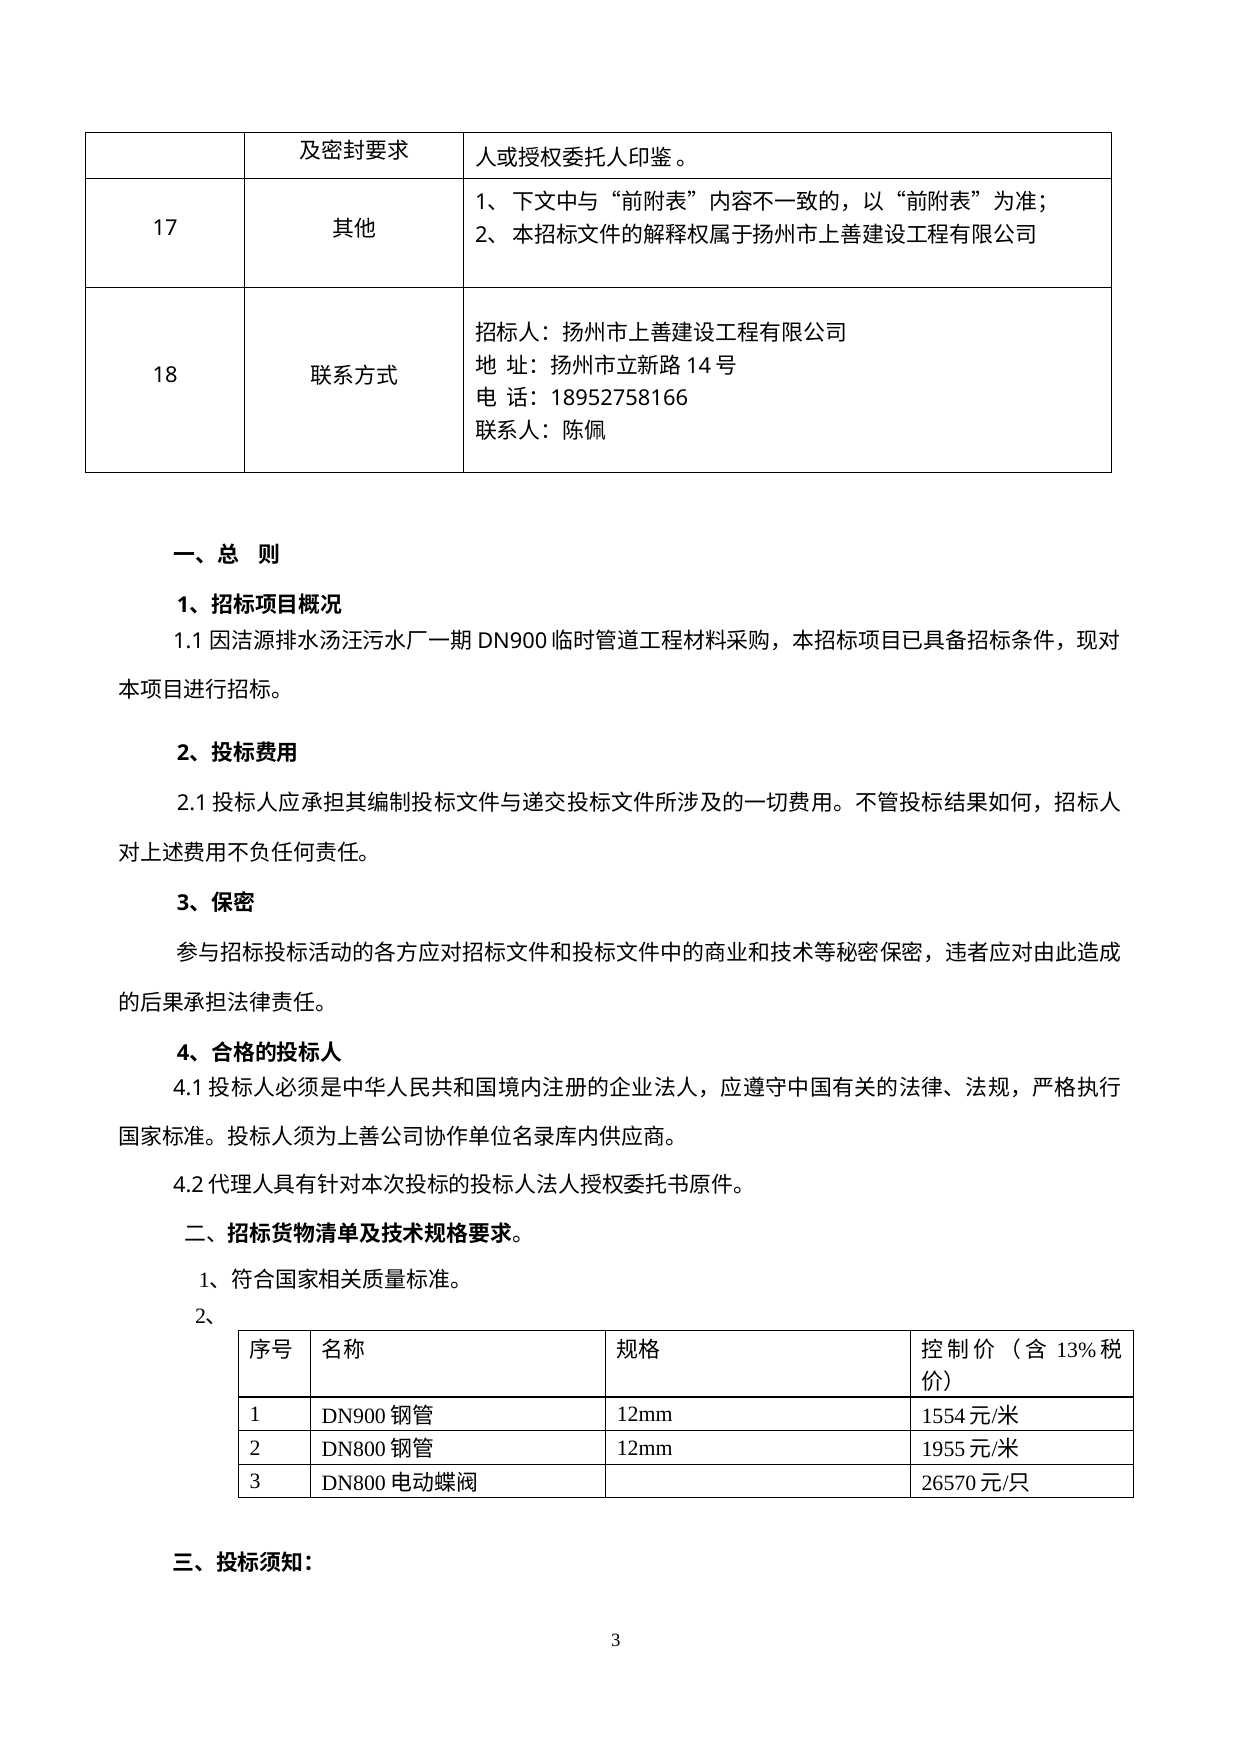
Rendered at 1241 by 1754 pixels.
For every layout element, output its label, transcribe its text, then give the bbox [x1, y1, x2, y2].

text 参与招标投标活动的各方应对招标文件和投标文件中的商业和技术等秘密保密，违者应对由此造成的后果承担法律责任。 [118, 920, 1122, 1020]
table_cell 联系方式 [245, 288, 463, 472]
table_cell 2 [239, 1431, 310, 1463]
text 4、合格的投标人 [118, 1020, 1122, 1070]
table_cell 下文中与“前附表”内容不一致的，以“前附表”为准； 本招标文件的解释权属于扬州市上善建设工程有限公司 [464, 179, 1111, 287]
list 招标货物清单及技术规格要求。 [118, 1215, 1122, 1248]
table_cell 16 [86, 133, 244, 178]
table_cell 标书装订 及密封要求 [245, 133, 463, 178]
table_cell [606, 1465, 910, 1497]
table_cell 1955元/米 [911, 1431, 1133, 1463]
table_cell 3 [239, 1465, 310, 1497]
table_cell 12mm [606, 1431, 910, 1463]
text 2、 [118, 1298, 1122, 1330]
text 一、总 则 [118, 523, 1122, 573]
table_header 序号 [239, 1331, 310, 1396]
text 1.1 因洁源排水汤汪污水厂一期DN900临时管道工程材料采购，本招标项目已具备招标条件，现对本项目进行招标。 [118, 623, 1122, 704]
text 1、符合国家相关质量标准。 [118, 1248, 1122, 1298]
text 4.1投标人必须是中华人民共和国境内注册的企业法人，应遵守中国有关的法律、法规，严格执行国家标准。投标人须为上善公司协作单位名录库内供应商。 [118, 1070, 1122, 1151]
table_cell DN800电动蝶阀 [311, 1465, 605, 1497]
table_header 规格 [606, 1331, 910, 1396]
table_cell 其他 [245, 179, 463, 287]
text 2.1投标人应承担其编制投标文件与递交投标文件所涉及的一切费用。不管投标结果如何，招标人对上述费用不负任何责任。 [118, 770, 1122, 870]
text 4.2代理人具有针对本次投标的投标人法人授权委托书原件。 [118, 1167, 1122, 1199]
table_cell 17 [86, 179, 244, 287]
text 2、投标费用 [118, 720, 1122, 770]
table_header 名称 [311, 1331, 605, 1396]
table_cell DN900钢管 [311, 1398, 605, 1430]
table_cell 12mm [606, 1398, 910, 1430]
text 3、保密 [118, 870, 1122, 920]
table_cell 1554元/米 [911, 1398, 1133, 1430]
table_cell 招标人：扬州市上善建设工程有限公司 地 址：扬州市立新路14号 电 话：18952758166 联系人：陈佩 [464, 288, 1111, 472]
table_header 控制价（含13%税价） [911, 1331, 1133, 1396]
table_cell 26570元/只 [911, 1465, 1133, 1497]
table_cell 1 [239, 1398, 310, 1430]
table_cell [464, 133, 1111, 178]
text 1、招标项目概况 [118, 573, 1122, 623]
table_cell DN800钢管 [311, 1431, 605, 1463]
table_cell 18 [86, 288, 244, 472]
text 三、投标须知： [118, 1531, 1122, 1581]
